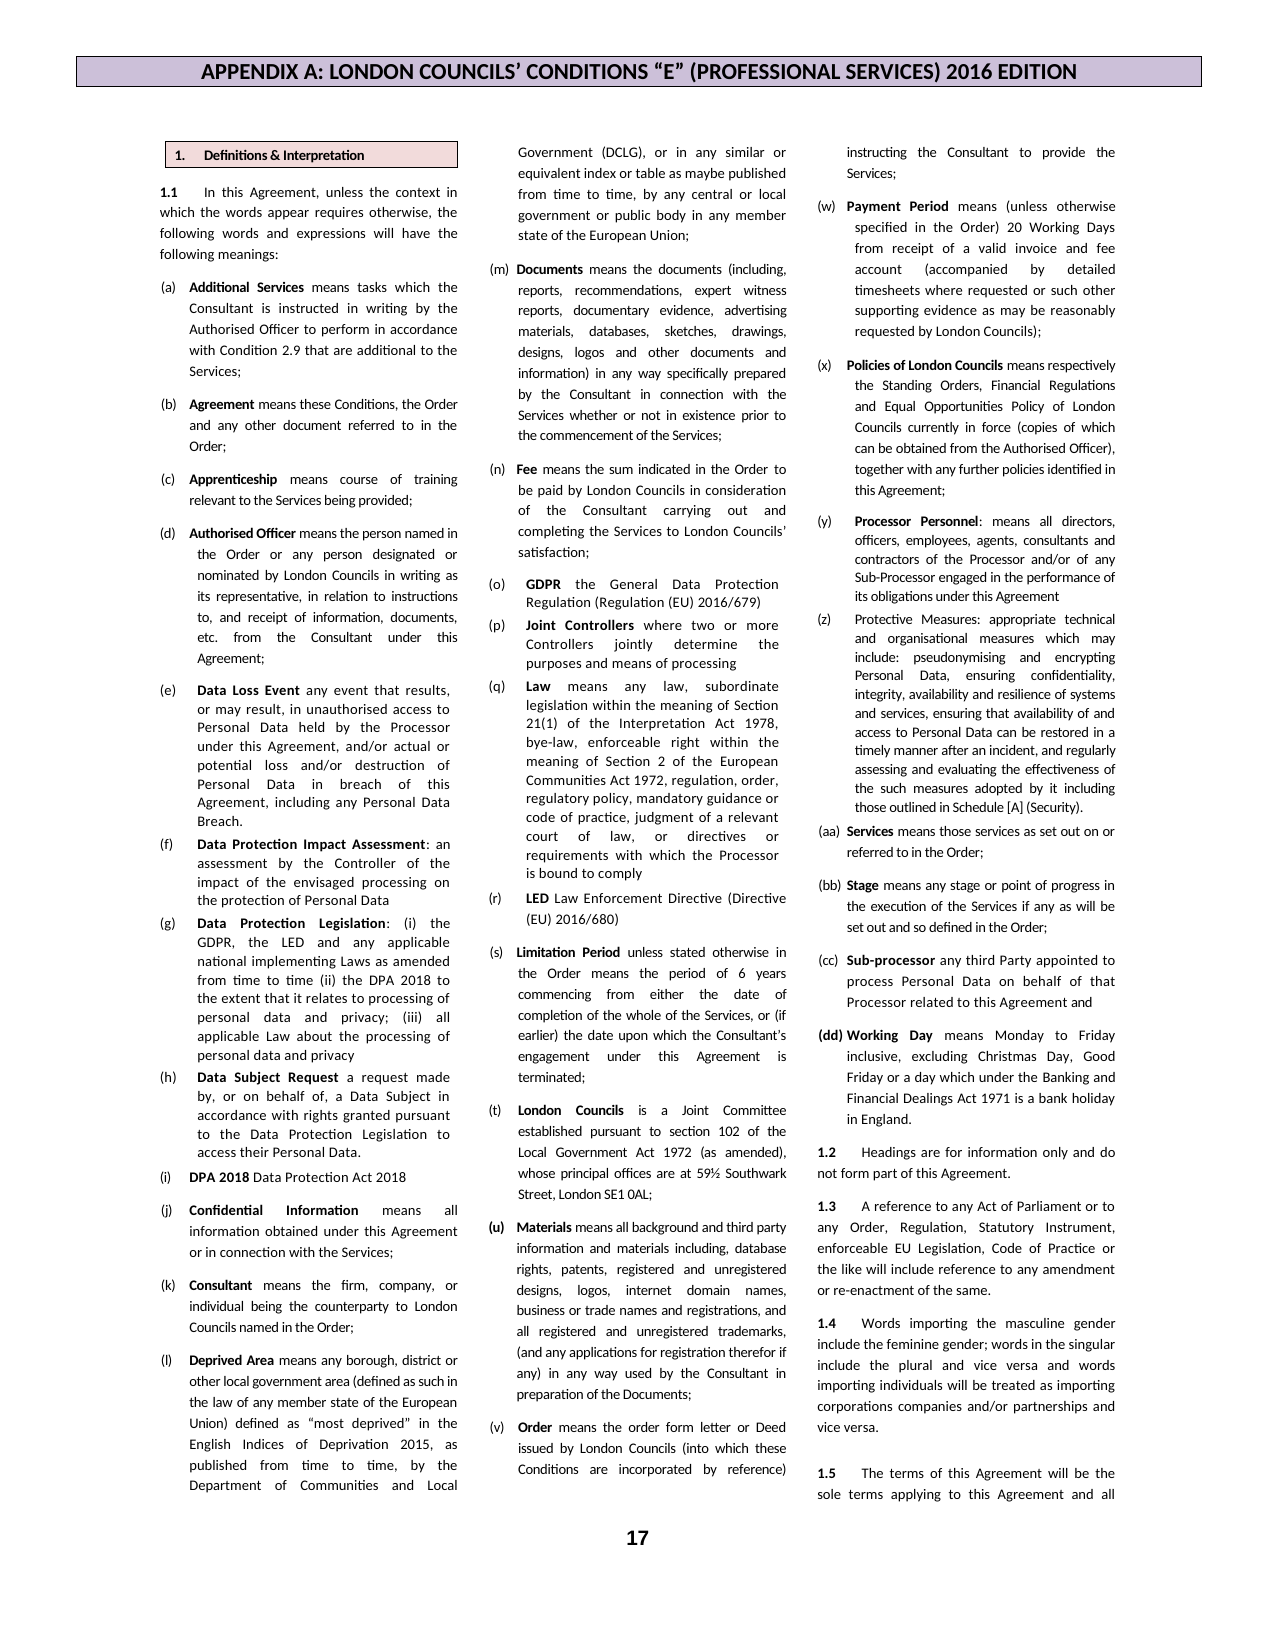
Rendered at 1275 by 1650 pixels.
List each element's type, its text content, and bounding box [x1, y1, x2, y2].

list London Councils is a Joint Committee established pursuant to section 102 of the Local Government Act 1972 (as amended), whose principal offices are at 59½ Southwark Street, London SE1 0AL; [488, 1099, 787, 1203]
list LED Law Enforcement Directive (Directive (EU) 2016/680) [488, 887, 787, 928]
list GDPR the General Data Protection Regulation (Regulation (EU) 2016/679) [488, 574, 779, 612]
list Data Subject Request a request made by, or on behalf of, a Data Subject in accordance with rights granted pursuant to the Data Protection Legislation to access their Personal Data. [159, 1068, 450, 1162]
list Definitions & Interpretation [166, 142, 457, 167]
list Deprived Area means any borough, district or other local government area (defined as such in the law of any member state of the European Union) defined as “most deprived” in the English Indices of Deprivation 2015, as published from time to time, by the Department of Communities and Local Government (DCLG), or in any similar or equivalent index or table as maybe published from time to time, by any central or local government or public body in any member state of the European Union; [161, 1349, 458, 1495]
list Policies of London Councils means respectively the Standing Orders, Financial Regulations and Equal Opportunities Policy of London Councils currently in force (copies of which can be obtained from the Authorised Officer), together with any further policies identified in this Agreement; [817, 353, 1116, 499]
list Working Day means Monday to Friday inclusive, excluding Christmas Day, Good Friday or a day which under the Banking and Financial Dealings Act 1971 is a bank holiday in England. [818, 1024, 1116, 1128]
list Confidential Information means all information obtained under this Agreement or in connection with the Services; [161, 1199, 458, 1262]
list Order means the order form letter or Deed issued by London Councils (into which these Conditions are incorporated by reference) instructing the Consultant to provide the Services; [489, 1416, 787, 1478]
list Documents means the documents (including, reports, recommendations, expert witness reports, documentary evidence, advertising materials, databases, sketches, drawings, designs, logos and other documents and information) in any way specifically prepared by the Consultant in connection with the Services whether or not in existence prior to the commencement of the Services; [489, 257, 787, 445]
list Processor Personnel: means all directors, officers, employees, agents, consultants and contractors of the Processor and/or of any Sub-Processor engaged in the performance of its obligations under this Agreement [817, 512, 1116, 605]
list Services means those services as set out on or referred to in the Order; [818, 820, 1116, 862]
list Apprenticeship means course of training relevant to the Services being provided; [161, 468, 458, 509]
list A reference to any Act of Parliament or to any Order, Regulation, Statutory Instrument, enforceable EU Legislation, Code of Practice or the like will include reference to any amendment or re-enactment of the same. [817, 1195, 1116, 1299]
list Data Protection Legislation: (i) the GDPR, the LED and any applicable national implementing Laws as amended from time to time (ii) the DPA 2018 to the extent that it relates to processing of personal data and privacy; (iii) all applicable Law about the processing of personal data and privacy [159, 914, 450, 1064]
list Agreement means these Conditions, the Order and any other document referred to in the Order; [161, 393, 458, 455]
list Law means any law, subordinate legislation within the meaning of Section 21(1) of the Interpretation Act 1978, bye-law, enforceable right within the meaning of Section 2 of the European Communities Act 1972, regulation, order, regulatory policy, mandatory guidance or code of practice, judgment of a relevant court of law, or directives or requirements with which the Processor is bound to comply [488, 676, 779, 882]
list Fee means the sum indicated in the Order to be paid by London Councils in consideration of the Consultant carrying out and completing the Services to London Councils’ satisfaction; [489, 457, 787, 562]
list Authorised Officer means the person named in the Order or any person designated or nominated by London Councils in writing as its representative, in relation to instructions to, and receipt of information, documents, etc. from the Consultant under this Agreement; [159, 522, 458, 668]
list Stage means any stage or point of progress in the execution of the Services if any as will be set out and so defined in the Order; [818, 874, 1116, 937]
list Headings are for information only and do not form part of this Agreement. [817, 1141, 1116, 1182]
list Limitation Period unless stated otherwise in the Order means the period of 6 years commencing from either the date of completion of the whole of the Services, or (if earlier) the date upon which the Consultant’s engagement under this Agreement is terminated; [489, 941, 787, 1087]
list Consultant means the firm, company, or individual being the counterparty to London Councils named in the Order; [161, 1274, 458, 1337]
list Joint Controllers where two or more Controllers jointly determine the purposes and means of processing [488, 616, 779, 672]
list Data Protection Impact Assessment: an assessment by the Controller of the impact of the envisaged processing on the protection of Personal Data [159, 834, 450, 909]
list Data Loss Event any event that results, or may result, in unauthorised access to Personal Data held by the Processor under this Agreement, and/or actual or potential loss and/or destruction of Personal Data in breach of this Agreement, including any Personal Data Breach. [159, 680, 450, 830]
list Sub-processor any third Party appointed to process Personal Data on behalf of that Processor related to this Agreement and [818, 949, 1116, 1012]
text APPENDIX A: LONDON COUNCILS’ CONDITIONS “E” (PROFESSIONAL SERVICES) 2016 EDITION [77, 57, 1201, 86]
list Additional Services means tasks which the Consultant is instructed in writing by the Authorised Officer to perform in accordance with Condition 2.9 that are additional to the Services; [161, 276, 458, 380]
list Materials means all background and third party information and materials including, database rights, patents, registered and unregistered designs, logos, internet domain names, business or trade names and registrations, and all registered and unregistered trademarks, (and any applications for registration therefor if any) in any way used by the Consultant in preparation of the Documents; [488, 1216, 787, 1403]
list In this Agreement, unless the context in which the words appear requires otherwise, the following words and expressions will have the following meanings: [159, 180, 458, 264]
list Order means the order form letter or Deed issued by London Councils (into which these Conditions are incorporated by reference) instructing the Consultant to provide the Services; [818, 141, 1116, 182]
list Protective Measures: appropriate technical and organisational measures which may include: pseudonymising and encrypting Personal Data, ensuring confidentiality, integrity, availability and resilience of systems and services, ensuring that availability of and access to Personal Data can be restored in a timely manner after an incident, and regularly assessing and evaluating the effectiveness of the such measures adopted by it including those outlined in Schedule [A] (Security). [817, 609, 1116, 816]
list Words importing the masculine gender include the feminine gender; words in the singular include the plural and vice versa and words importing individuals will be treated as importing corporations companies and/or partnerships and vice versa. [817, 1312, 1116, 1437]
list DPA 2018 Data Protection Act 2018 [159, 1166, 458, 1187]
list Payment Period means (unless otherwise specified in the Order) 20 Working Days from receipt of a valid invoice and fee account (accompanied by detailed timesheets where requested or such other supporting evidence as may be reasonably requested by London Councils); [817, 195, 1116, 341]
list Deprived Area means any borough, district or other local government area (defined as such in the law of any member state of the European Union) defined as “most deprived” in the English Indices of Deprivation 2015, as published from time to time, by the Department of Communities and Local Government (DCLG), or in any similar or equivalent index or table as maybe published from time to time, by any central or local government or public body in any member state of the European Union; [489, 141, 787, 245]
